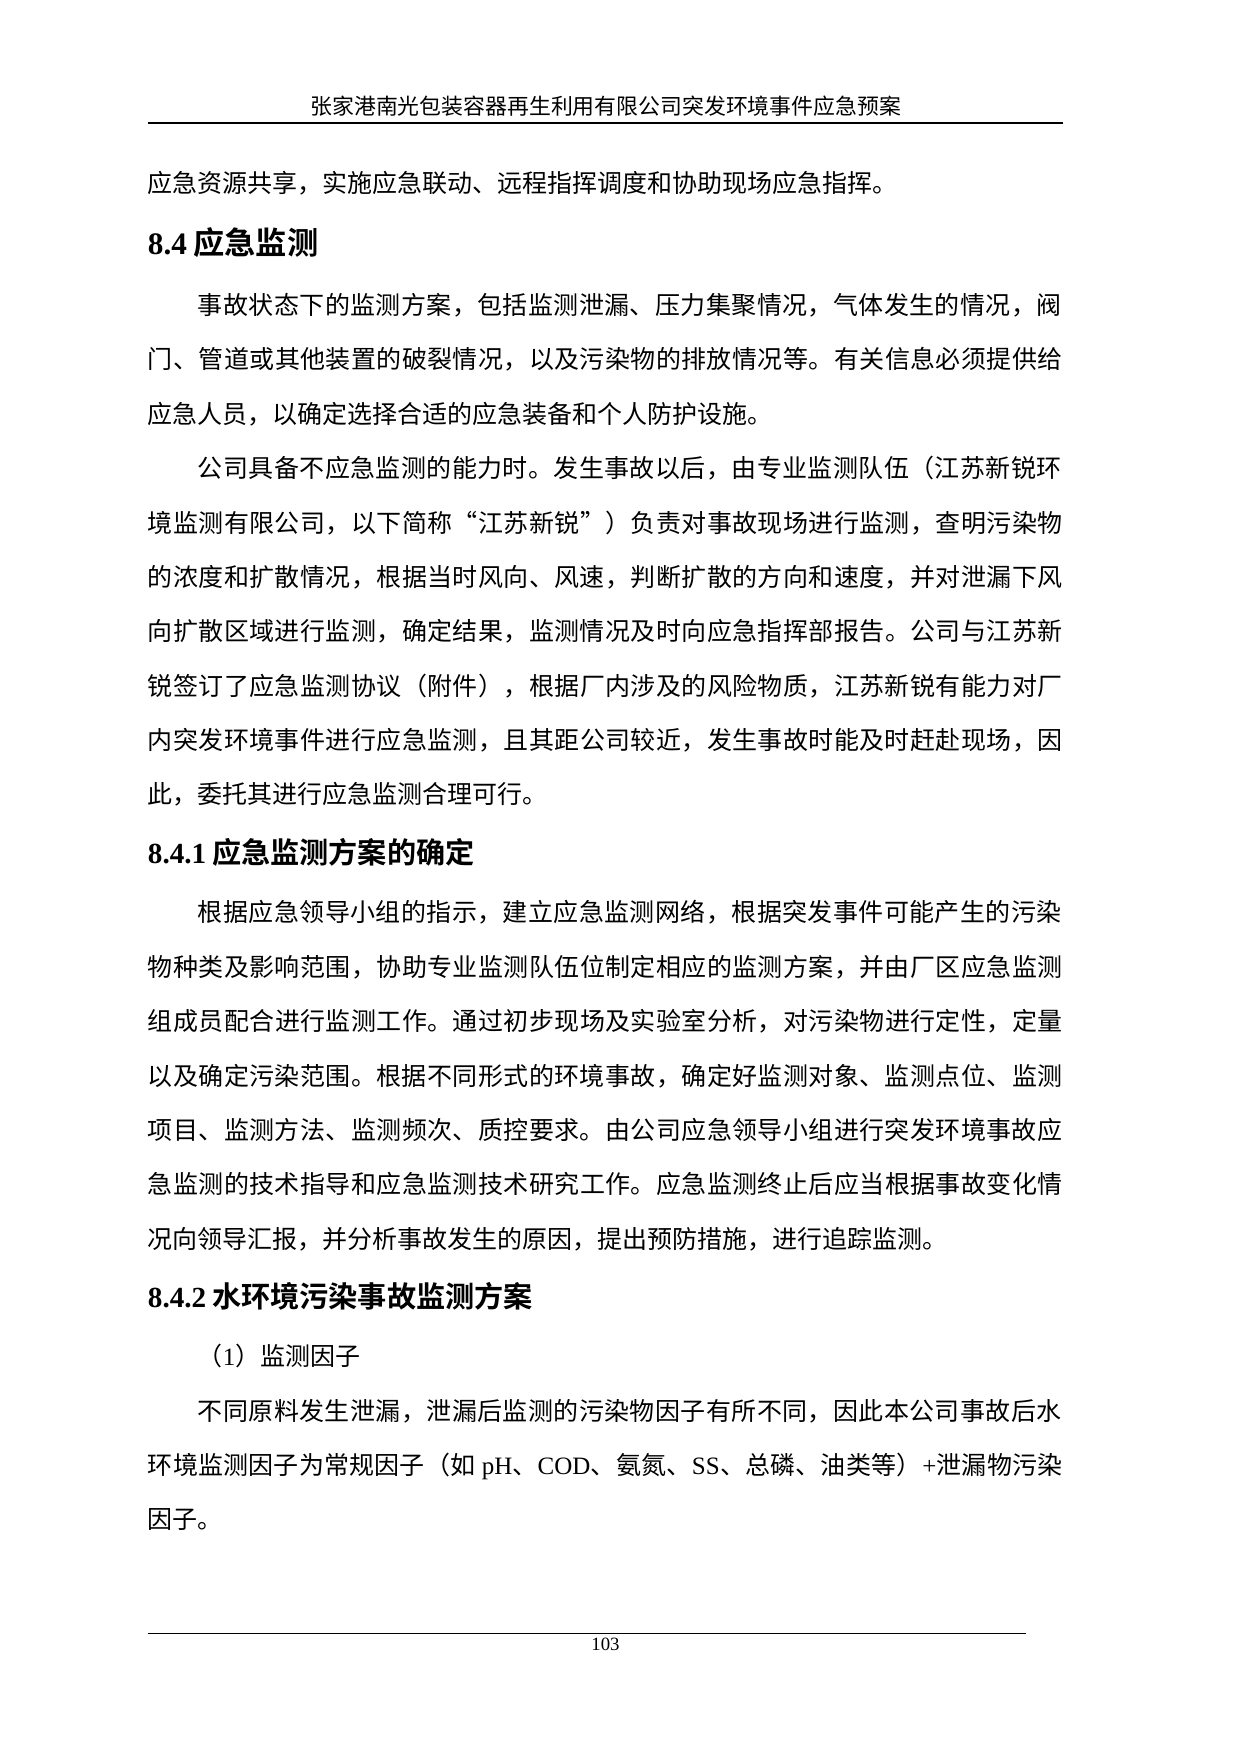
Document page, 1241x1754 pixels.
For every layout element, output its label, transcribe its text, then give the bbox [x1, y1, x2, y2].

text 根据应急领导小组的指示，建立应急监测网络，根据突发事件可能产生的污染物种类及影响范围，协助专业监测队伍位制定相应的监测方案，并由厂区应急监测组成员配合进行监测工作。通过初步现场及实验室分析，对污染物进行定性，定量以及确定污染范围。根据不同形式的环境事故，确定好监测对象、监测点位、监测项目、监测方法、监测频次、质控要求。由公司应急领导小组进行突发环境事故应急监测的技术指导和应急监测技术研究工作。应急监测终止后应当根据事故变化情况向领导汇报，并分析事故发生的原因，提出预防措施，进行追踪监测。 [148, 893, 1063, 1255]
text 不同原料发生泄漏，泄漏后监测的污染物因子有所不同，因此本公司事故后水环境监测因子为常规因子（如pH、COD、氨氮、SS、总磷、油类等）+泄漏物污染因子。 [148, 1391, 1063, 1536]
text 应急监测方案的确定 [148, 829, 1063, 872]
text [148, 163, 1063, 200]
text 公司具备不应急监测的能力时。发生事故以后，由专业监测队伍（江苏新锐环境监测有限公司，以下简称“江苏新锐”）负责对事故现场进行监测，查明污染物的浓度和扩散情况，根据当时风向、风速，判断扩散的方向和速度，并对泄漏下风向扩散区域进行监测，确定结果，监测情况及时向应急指挥部报告。公司与江苏新锐签订了应急监测协议（附件），根据厂内涉及的风险物质，江苏新锐有能力对厂内突发环境事件进行应急监测，且其距公司较近，发生事故时能及时赶赴现场，因此，委托其进行应急监测合理可行。 [148, 449, 1063, 811]
text 事故状态下的监测方案，包括监测泄漏、压力集聚情况，气体发生的情况，阀门、管道或其他装置的破裂情况，以及污染物的排放情况等。有关信息必须提供给应急人员，以确定选择合适的应急装备和个人防护设施。 [148, 286, 1063, 431]
text 8.4.2水环境污染事故监测方案 [148, 1273, 1063, 1316]
subtitle 8.4应急监测 [148, 218, 1063, 263]
text （1）监测因子 [148, 1337, 1063, 1373]
